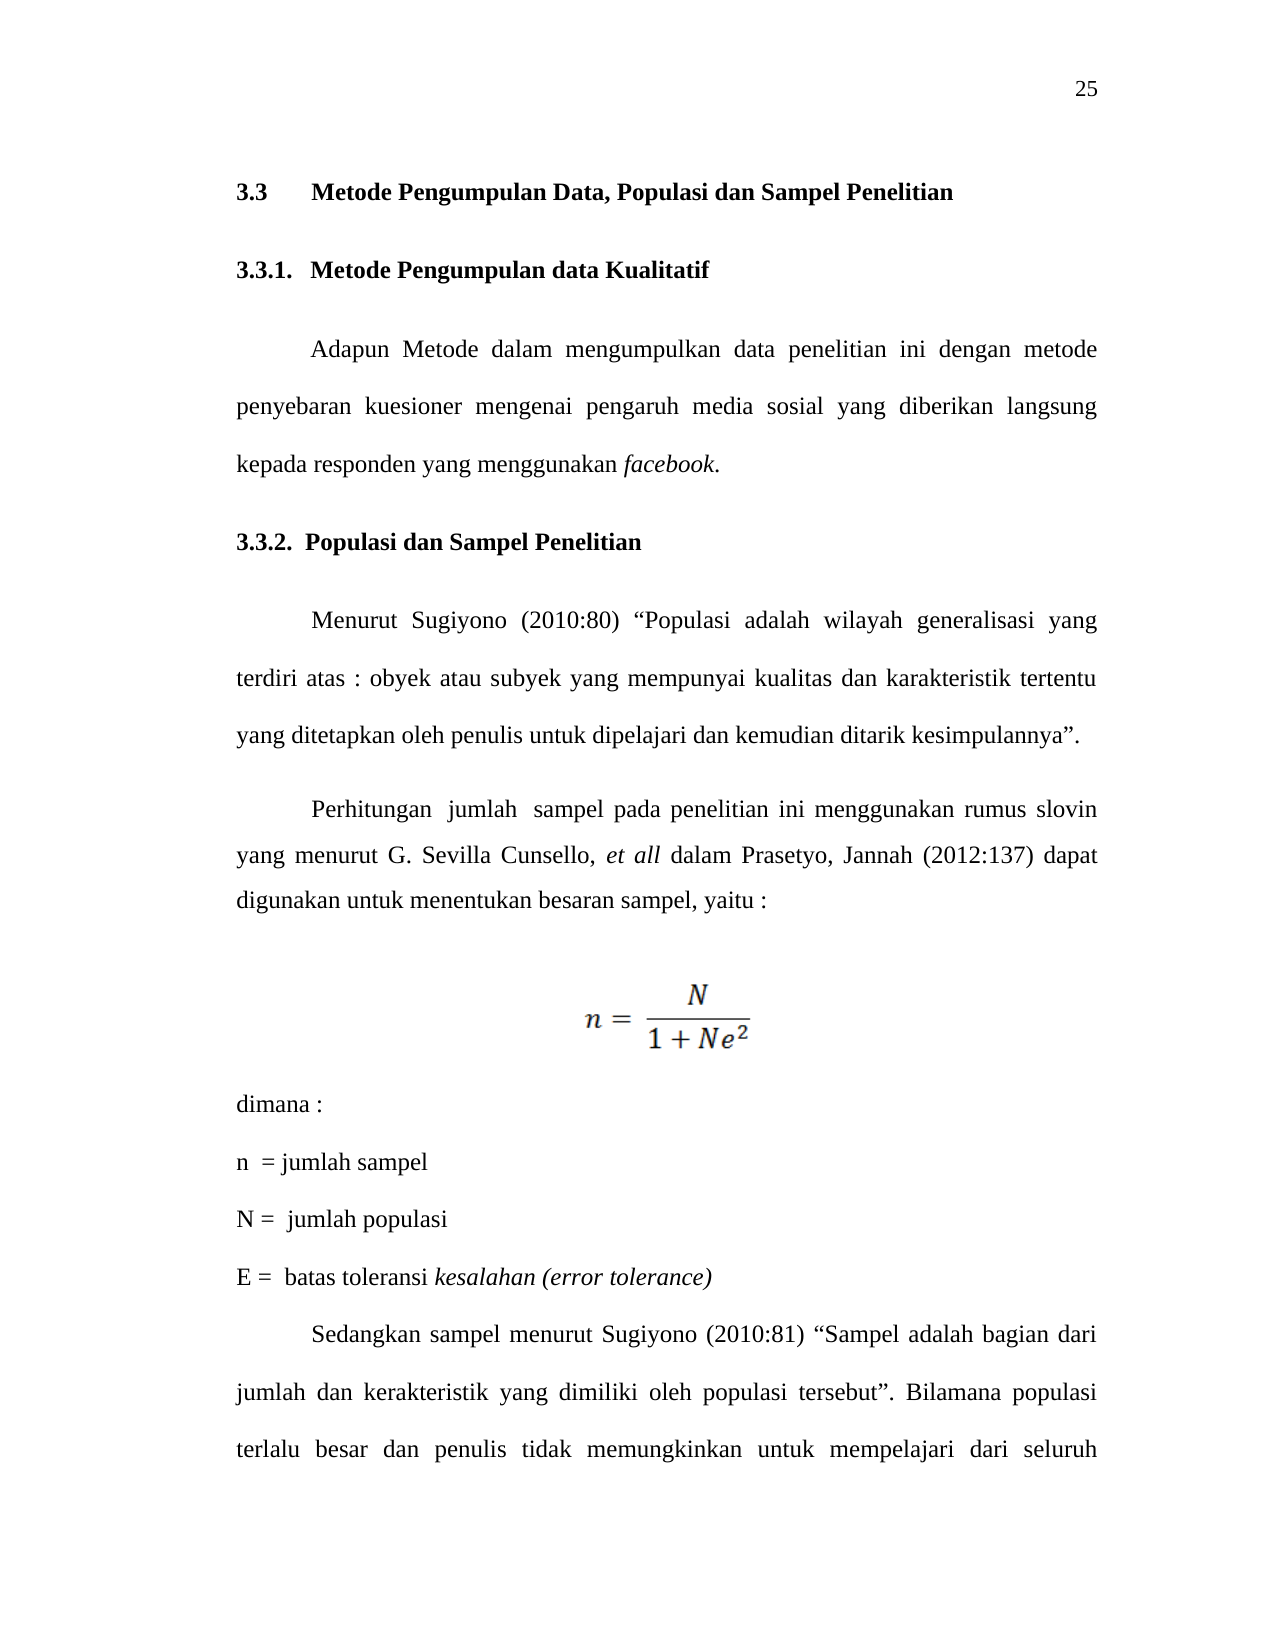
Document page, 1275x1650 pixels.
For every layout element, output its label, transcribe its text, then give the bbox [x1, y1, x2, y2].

text E = batas toleransi kesalahan (error tolerance) [236, 1262, 1098, 1290]
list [236, 1319, 1098, 1463]
text Menurut Sugiyono (2010:80) “Populasi adalah wilayah generalisasi yang terdiri atas : obyek atau subyek yang mempunyai kualitas dan karakteristik tertentu yang ditetapkan oleh penulis untuk dipelajari dan kemudian ditarik kesimpulannya”. [236, 606, 1098, 749]
text 3.3.1. Metode Pengumpulan data Kualitatif [236, 256, 1098, 284]
text 3.3.2. Populasi dan Sampel Penelitian [236, 527, 1098, 556]
text N = jumlah populasi [236, 1204, 1098, 1233]
text n = jumlah sampel [236, 1147, 1098, 1175]
text dimana : [236, 1089, 1098, 1118]
picture [573, 971, 761, 1062]
text Perhitungan jumlah sampel pada penelitian ini menggunakan rumus slovin yang menurut G. Sevilla Cunsello, et all dalam Prasetyo, Jannah (2012:137) dapat digunakan untuk menentukan besaran sampel, yaitu : [236, 778, 1098, 914]
text Adapun Metode dalam mengumpulkan data penelitian ini dengan metode penyebaran kuesioner mengenai pengaruh media sosial yang diberikan langsung kepada responden yang menggunakan facebook. [236, 334, 1098, 478]
text 3.3 Metode Pengumpulan Data, Populasi dan Sampel Penelitian [236, 177, 1098, 206]
